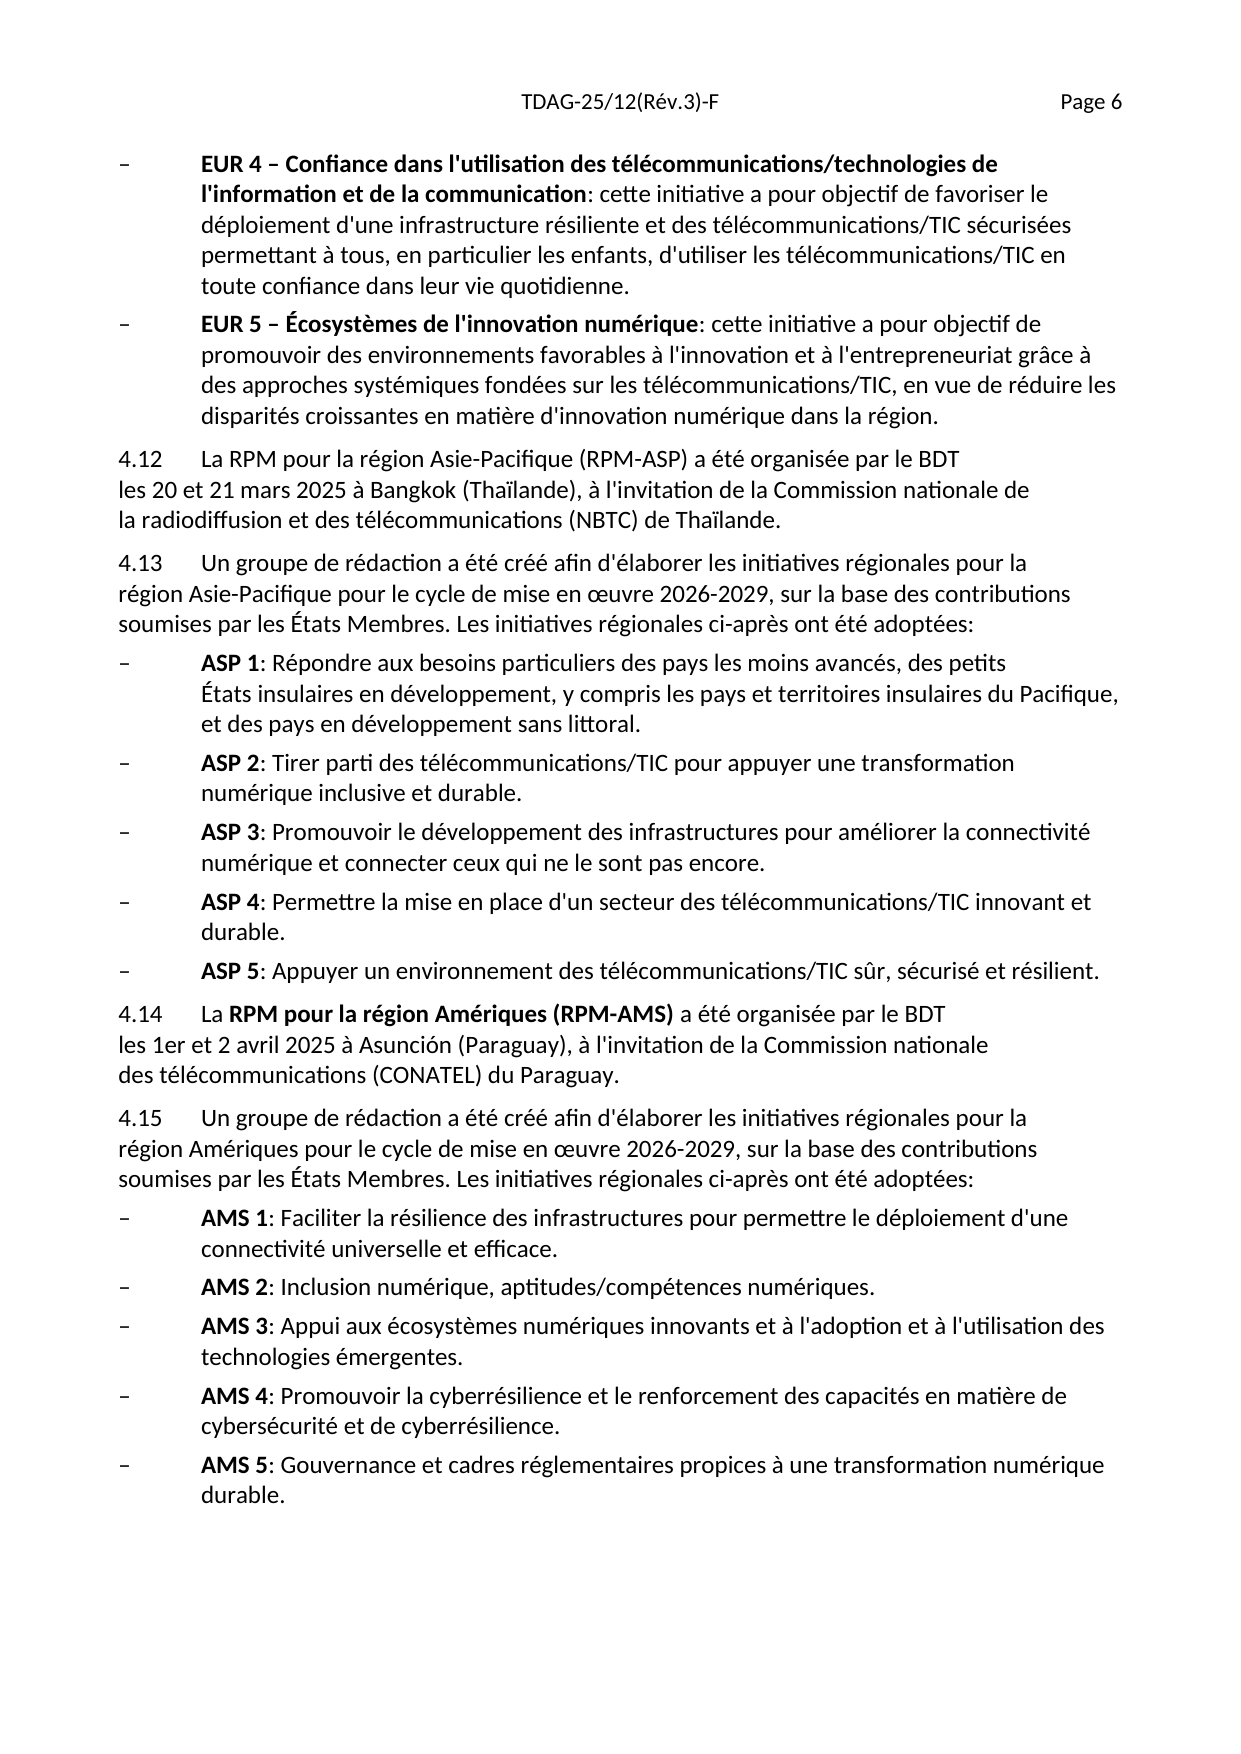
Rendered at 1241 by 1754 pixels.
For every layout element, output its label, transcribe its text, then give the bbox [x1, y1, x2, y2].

text 4.13 Un groupe de rédaction a été créé afin d'élaborer les initiatives régionales pour la région Asie-Pacifique pour le cycle de mise en œuvre 2026-2029, sur la base des contributions soumises par les États Membres. Les initiatives régionales ci-après ont été adoptées: [118, 547, 1122, 639]
text 4.15 Un groupe de rédaction a été créé afin d'élaborer les initiatives régionales pour la région Amériques pour le cycle de mise en œuvre 2026-2029, sur la base des contributions soumises par les États Membres. Les initiatives régionales ci-après ont été adoptées: [118, 1102, 1122, 1194]
text – ASP 5: Appuyer un environnement des télécommunications/TIC sûr, sécurisé et résilient. [118, 955, 1122, 986]
text – ASP 1: Répondre aux besoins particuliers des pays les moins avancés, des petits États insulaires en développement, y compris les pays et territoires insulaires du Pacifique, et des pays en développement sans littoral. [118, 647, 1122, 739]
text – AMS 2: Inclusion numérique, aptitudes/compétences numériques. [118, 1272, 1122, 1302]
text – ASP 2: Tirer parti des télécommunications/TIC pour appuyer une transformation numérique inclusive et durable. [118, 747, 1122, 808]
text – AMS 5: Gouvernance et cadres réglementaires propices à une transformation numérique durable. [118, 1449, 1122, 1510]
text – AMS 4: Promouvoir la cyberrésilience et le renforcement des capacités en matière de cybersécurité et de cyberrésilience. [118, 1380, 1122, 1441]
text – ASP 4: Permettre la mise en place d'un secteur des télécommunications/TIC innovant et durable. [118, 886, 1122, 947]
text – AMS 3: Appui aux écosystèmes numériques innovants et à l'adoption et à l'utilisation des technologies émergentes. [118, 1310, 1122, 1371]
text – EUR 4 – Confiance dans l'utilisation des télécommunications/technologies de l'information et de la communication: cette initiative a pour objectif de favoriser le déploiement d'une infrastructure résiliente et des télécommunications/TIC sécurisées permettant à tous, en particulier les enfants, d'utiliser les télécommunications/TIC en toute confiance dans leur vie quotidienne. [118, 148, 1122, 300]
text 4.14 La RPM pour la région Amériques (RPM-AMS) a été organisée par le BDT les 1er et 2 avril 2025 à Asunción (Paraguay), à l'invitation de la Commission nationale des télécommunications (CONATEL) du Paraguay. [118, 998, 1122, 1090]
text 4.12 La RPM pour la région Asie-Pacifique (RPM-ASP) a été organisée par le BDT les 20 et 21 mars 2025 à Bangkok (Thaïlande), à l'invitation de la Commission nationale de la radiodiffusion et des télécommunications (NBTC) de Thaïlande. [118, 443, 1122, 535]
text – AMS 1: Faciliter la résilience des infrastructures pour permettre le déploiement d'une connectivité universelle et efficace. [118, 1202, 1122, 1263]
text – ASP 3: Promouvoir le développement des infrastructures pour améliorer la connectivité numérique et connecter ceux qui ne le sont pas encore. [118, 816, 1122, 877]
text – EUR 5 – Écosystèmes de l'innovation numérique: cette initiative a pour objectif de promouvoir des environnements favorables à l'innovation et à l'entrepreneuriat grâce à des approches systémiques fondées sur les télécommunications/TIC, en vue de réduire les disparités croissantes en matière d'innovation numérique dans la région. [118, 309, 1122, 431]
